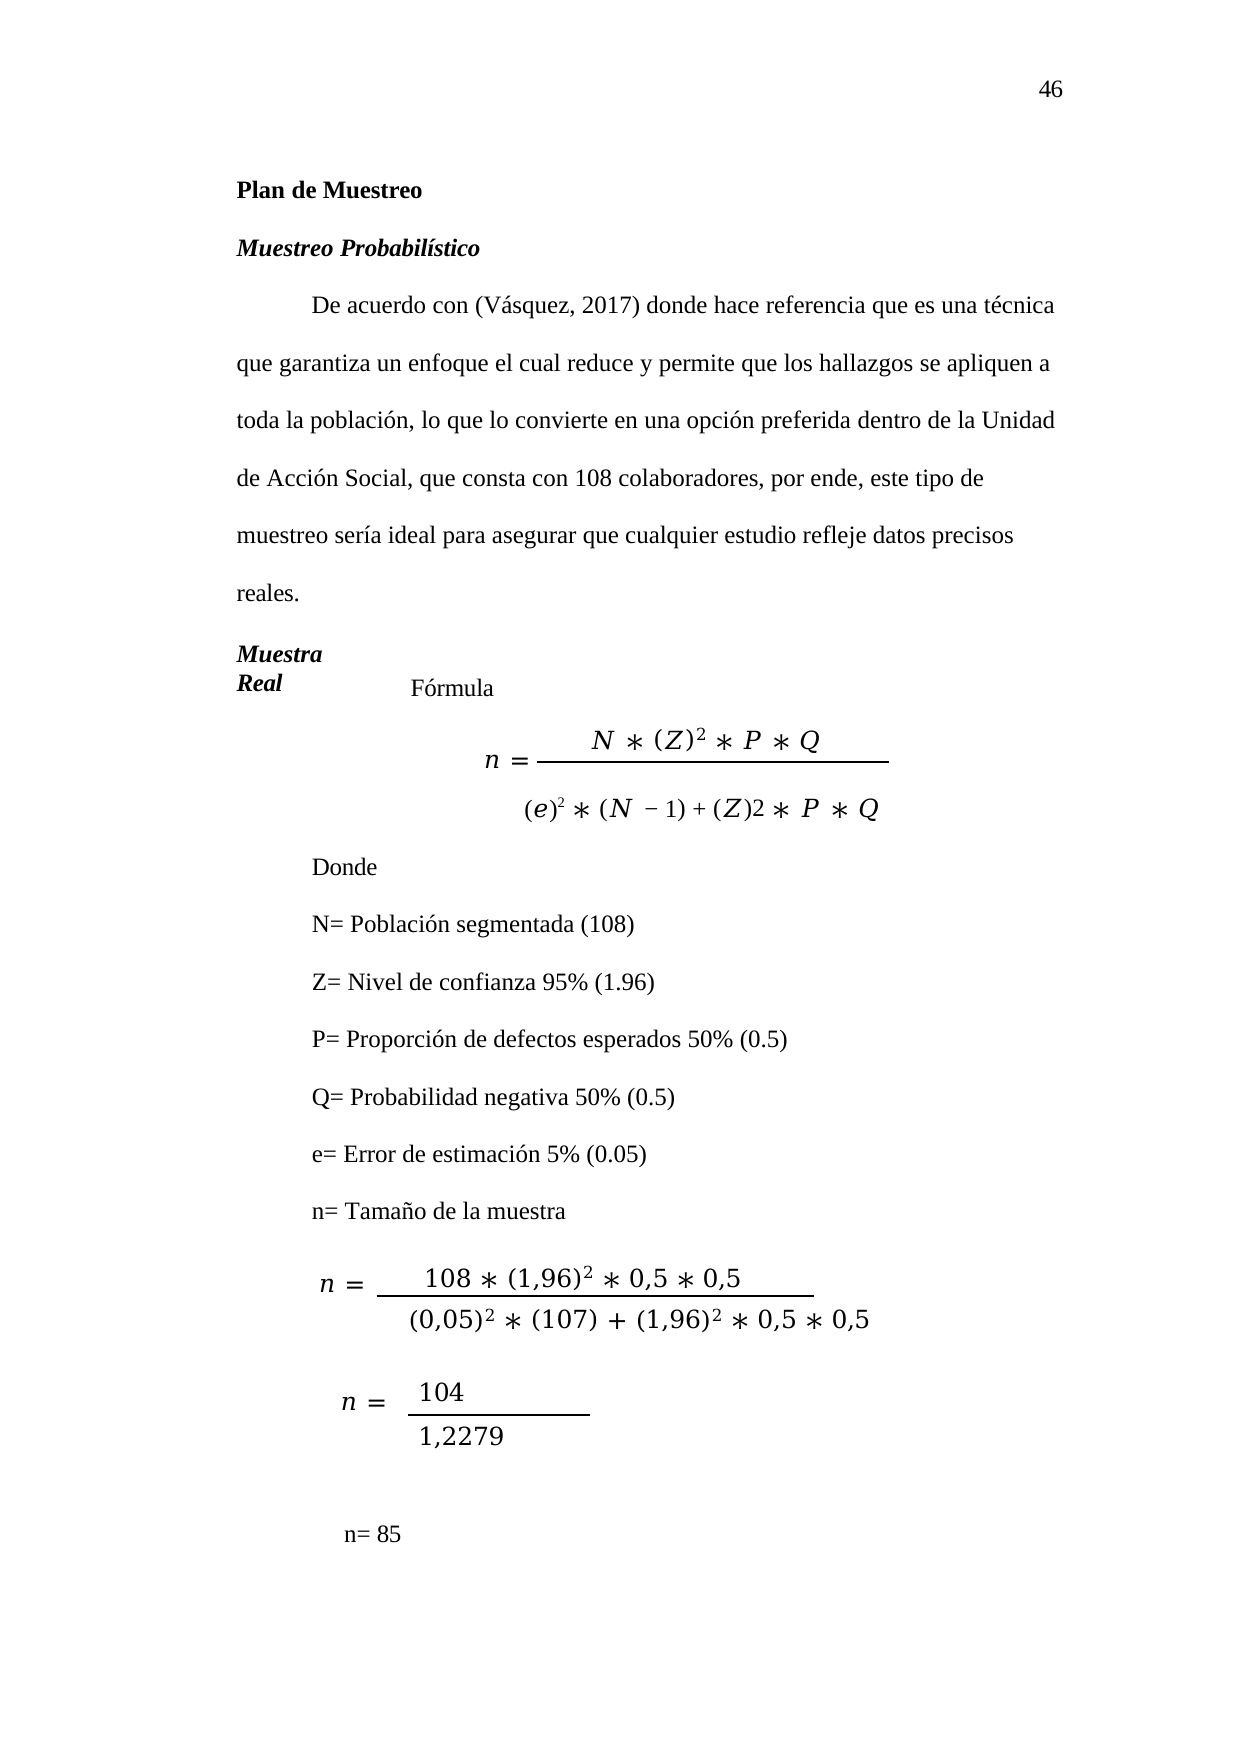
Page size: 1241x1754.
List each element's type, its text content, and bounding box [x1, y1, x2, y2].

text 𝑛 = [175, 1267, 366, 1297]
text P= Proporción de defectos esperados 50% (0.5) Q= Probabilidad negativa 50% (0.5) [312, 1024, 813, 1110]
text n= 85 [344, 1519, 1090, 1548]
text 108 ∗ (1,96)2 ∗ 0,5 ∗ 0,5 [424, 1267, 1090, 1293]
text 𝑛 = [380, 744, 531, 774]
text 1,2279 [418, 1421, 1090, 1451]
subtitle Muestra Real [236, 639, 376, 697]
text Fórmula [410, 673, 531, 701]
subtitle Muestreo Probabilístico [236, 233, 1090, 262]
text e= Error de estimación 5% (0.05) n= Tamaño de la muestra [312, 1139, 662, 1225]
text (0,05)2 ∗ (107) + (1,96)2 ∗ 0,5 ∗ 0,5 [408, 1303, 1090, 1334]
text De acuerdo con (Vásquez, 2017) donde hace referencia que es una técnica que garantiza un enfoque el cual reduce y permite que los hallazgos se apliquen a toda la población, lo que lo convierte en una opción preferida dentro de la Unidad de Acción Social, que consta con 108 colaboradores, por ende, este tipo de muestreo sería ideal para asegurar que cualquier estudio refleje datos precisos reales. [236, 290, 1061, 607]
text 𝑛 = [175, 1386, 387, 1416]
subtitle Plan de Muestreo [236, 175, 1090, 204]
text (𝑒)2 ∗ (𝑁 − 1) + (𝑍)2 ∗ 𝑃 ∗ 𝑄 [524, 793, 1090, 823]
text 104 [418, 1376, 1090, 1406]
text 𝑁 ∗ (𝑍)2 ∗ 𝑃 ∗ 𝑄 [589, 723, 1090, 754]
text Donde [312, 852, 1090, 881]
text N= Población segmentada (108) Z= Nivel de confianza 95% (1.96) [312, 909, 662, 995]
